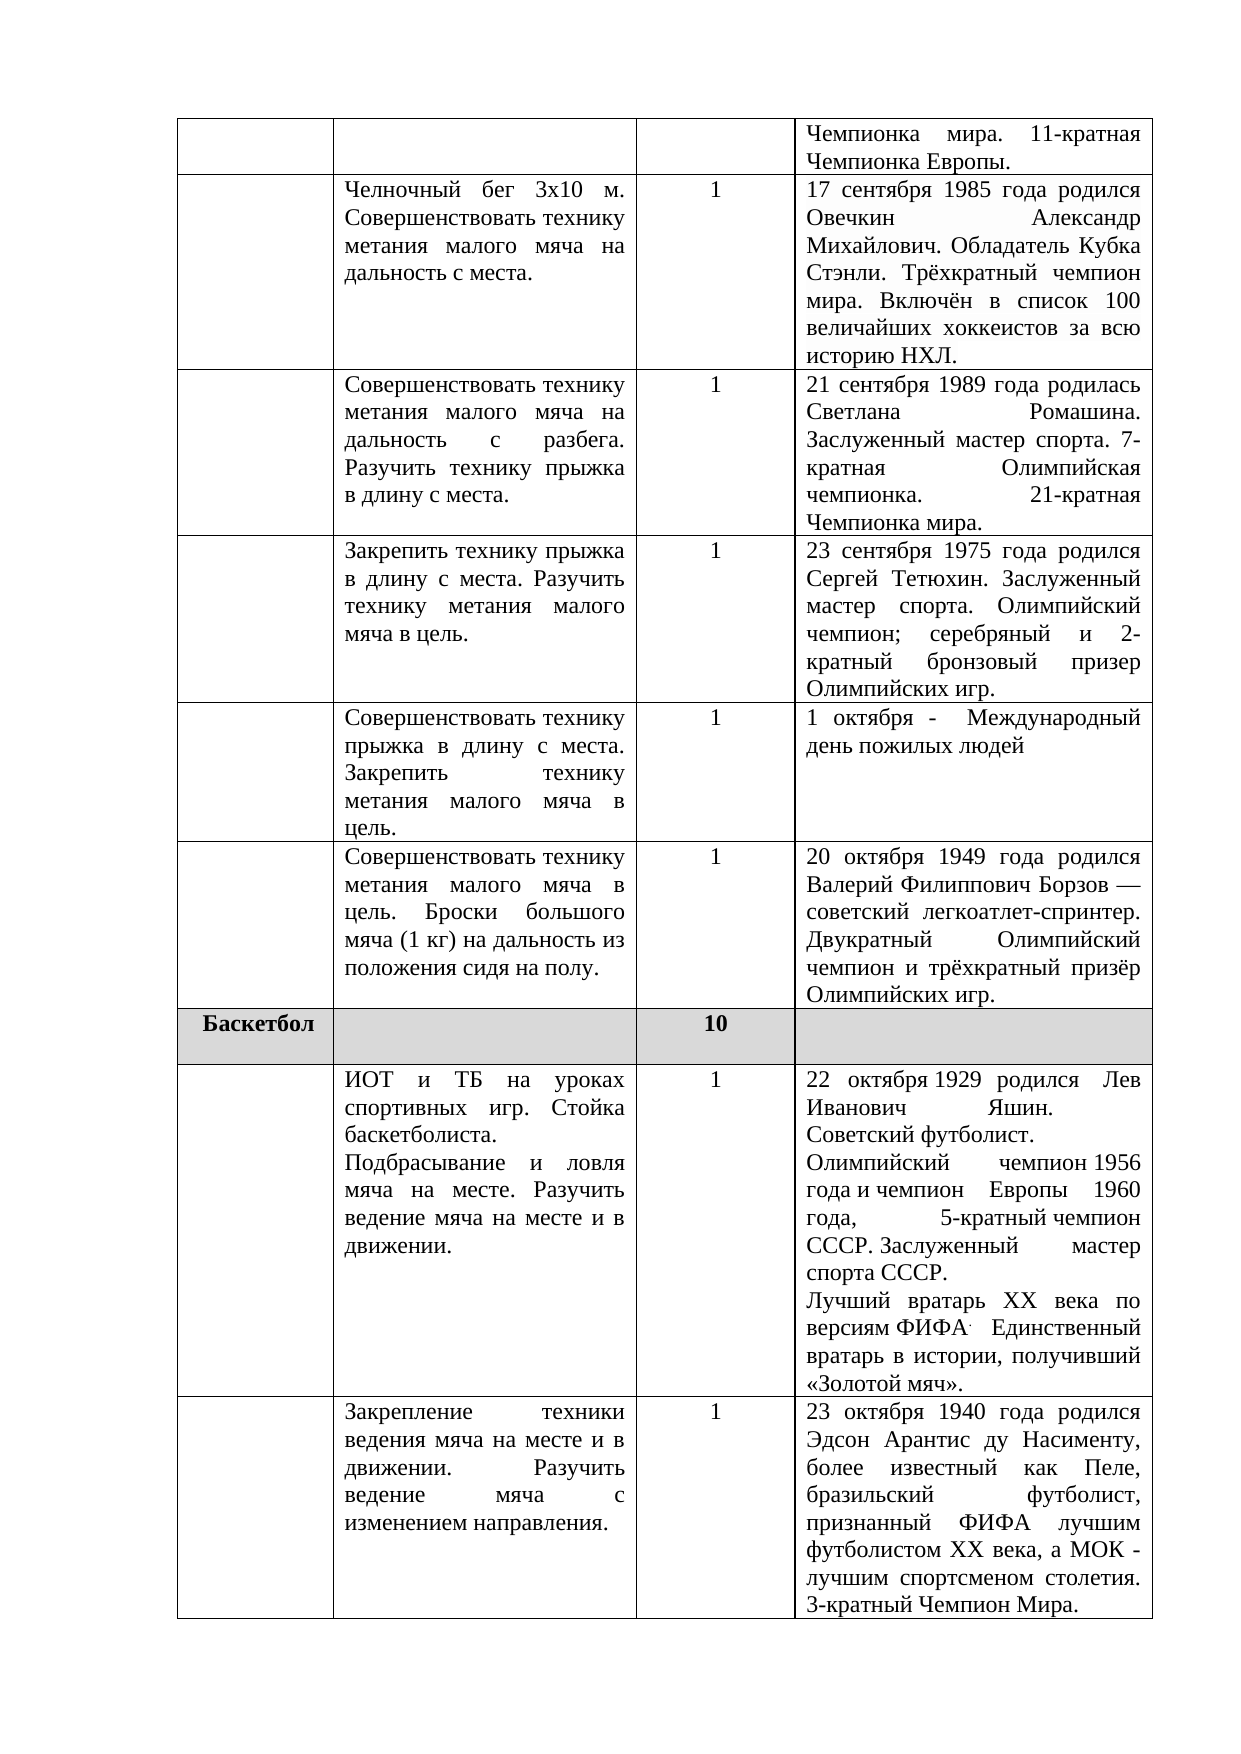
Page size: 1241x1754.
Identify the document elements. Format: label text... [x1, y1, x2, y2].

table_cell [178, 536, 333, 702]
table_cell 1 октября - Международный день пожилых людей [796, 703, 1152, 841]
table_cell 1 [637, 1397, 794, 1618]
table_cell 23 октября 1940 года родился Эдсон Арантис ду Насименту, более известный как Пеле, бразильский футболист, признанный ФИФА лучшим футболистом ХХ века, а МОК - лучшим спортсменом столетия. 3-кратный Чемпион Мира. [796, 1397, 1152, 1618]
table_cell 10 [637, 1009, 794, 1064]
table_cell [178, 703, 333, 841]
table_cell [178, 1065, 333, 1396]
table_cell 17 сентября 1985 года родился Овечкин Александр Михайлович. Обладатель Кубка Стэнли. Трёхкратный чемпион мира. Включён в список 100 величайших хоккеистов за всю историю НХЛ. [796, 175, 1152, 369]
table_cell Челночный бег 3x10 м. Совершенствовать технику метания малого мяча на дальность с места. [334, 175, 636, 369]
table_cell [334, 1009, 636, 1064]
table_cell 20 октября 1949 года родился Валерий Филиппович Борзов — советский легкоатлет-спринтер. Двукратный Олимпийский чемпион и трёхкратный призёр Олимпийских игр. [796, 842, 1152, 1008]
table_cell 1 [637, 536, 794, 702]
table_cell Закрепление техники ведения мяча на месте и в движении. Разучить ведение мяча с изменением направления. [334, 1397, 636, 1618]
table_cell [178, 370, 333, 535]
table_cell Закрепить технику прыжка в длину с места. Разучить технику метания малого мяча в цель. [334, 536, 636, 702]
table_cell [796, 1009, 1152, 1064]
table_cell 1 [637, 119, 794, 174]
table_cell 1 [637, 842, 794, 1008]
table_cell 1 [637, 703, 794, 841]
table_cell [796, 119, 1152, 174]
table_cell 21 сентября 1989 года родилась Светлана Ромашина. Заслуженный мастер спорта. 7-кратная Олимпийская чемпионка. 21-кратная Чемпионка мира. [796, 370, 1152, 535]
table_cell 1 [637, 175, 794, 369]
table_cell [178, 119, 333, 174]
table_cell ИОТ и ТБ на уроках спортивных игр. Стойка баскетболиста. Подбрасывание и ловля мяча на месте. Разучить ведение мяча на месте и в движении. [334, 1065, 636, 1396]
table_cell 22 октября 1929 родился Лев Иванович Яшин. Советский футболист. Олимпийский чемпион 1956 года и чемпион Европы 1960 года, 5-кратный чемпион СССР. Заслуженный мастер спорта СССР. Лучший вратарь XX века по версиям ФИФА. Единственный вратарь в истории, получивший «Золотой мяч». [796, 1065, 1152, 1396]
table_cell Совершенствовать технику метания малого мяча на дальность с разбега. Разучить технику прыжка в длину с места. [334, 370, 636, 535]
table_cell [334, 119, 636, 174]
table_cell [178, 175, 333, 369]
table_cell Баскетбол [178, 1009, 333, 1064]
table_cell [178, 842, 333, 1008]
table_cell [178, 1397, 333, 1618]
table_cell 23 сентября 1975 года родился Сергей Тетюхин. Заслуженный мастер спорта. Олимпийский чемпион; серебряный и 2-кратный бронзовый призер Олимпийских игр. [796, 536, 1152, 702]
table_cell Совершенствовать технику метания малого мяча в цель. Броски большого мяча (1 кг) на дальность из положения сидя на полу. [334, 842, 636, 1008]
table_cell 1 [637, 1065, 794, 1396]
table_cell Совершенствовать технику прыжка в длину с места. Закрепить технику метания малого мяча в цель. [334, 703, 636, 841]
table_cell 1 [637, 370, 794, 535]
